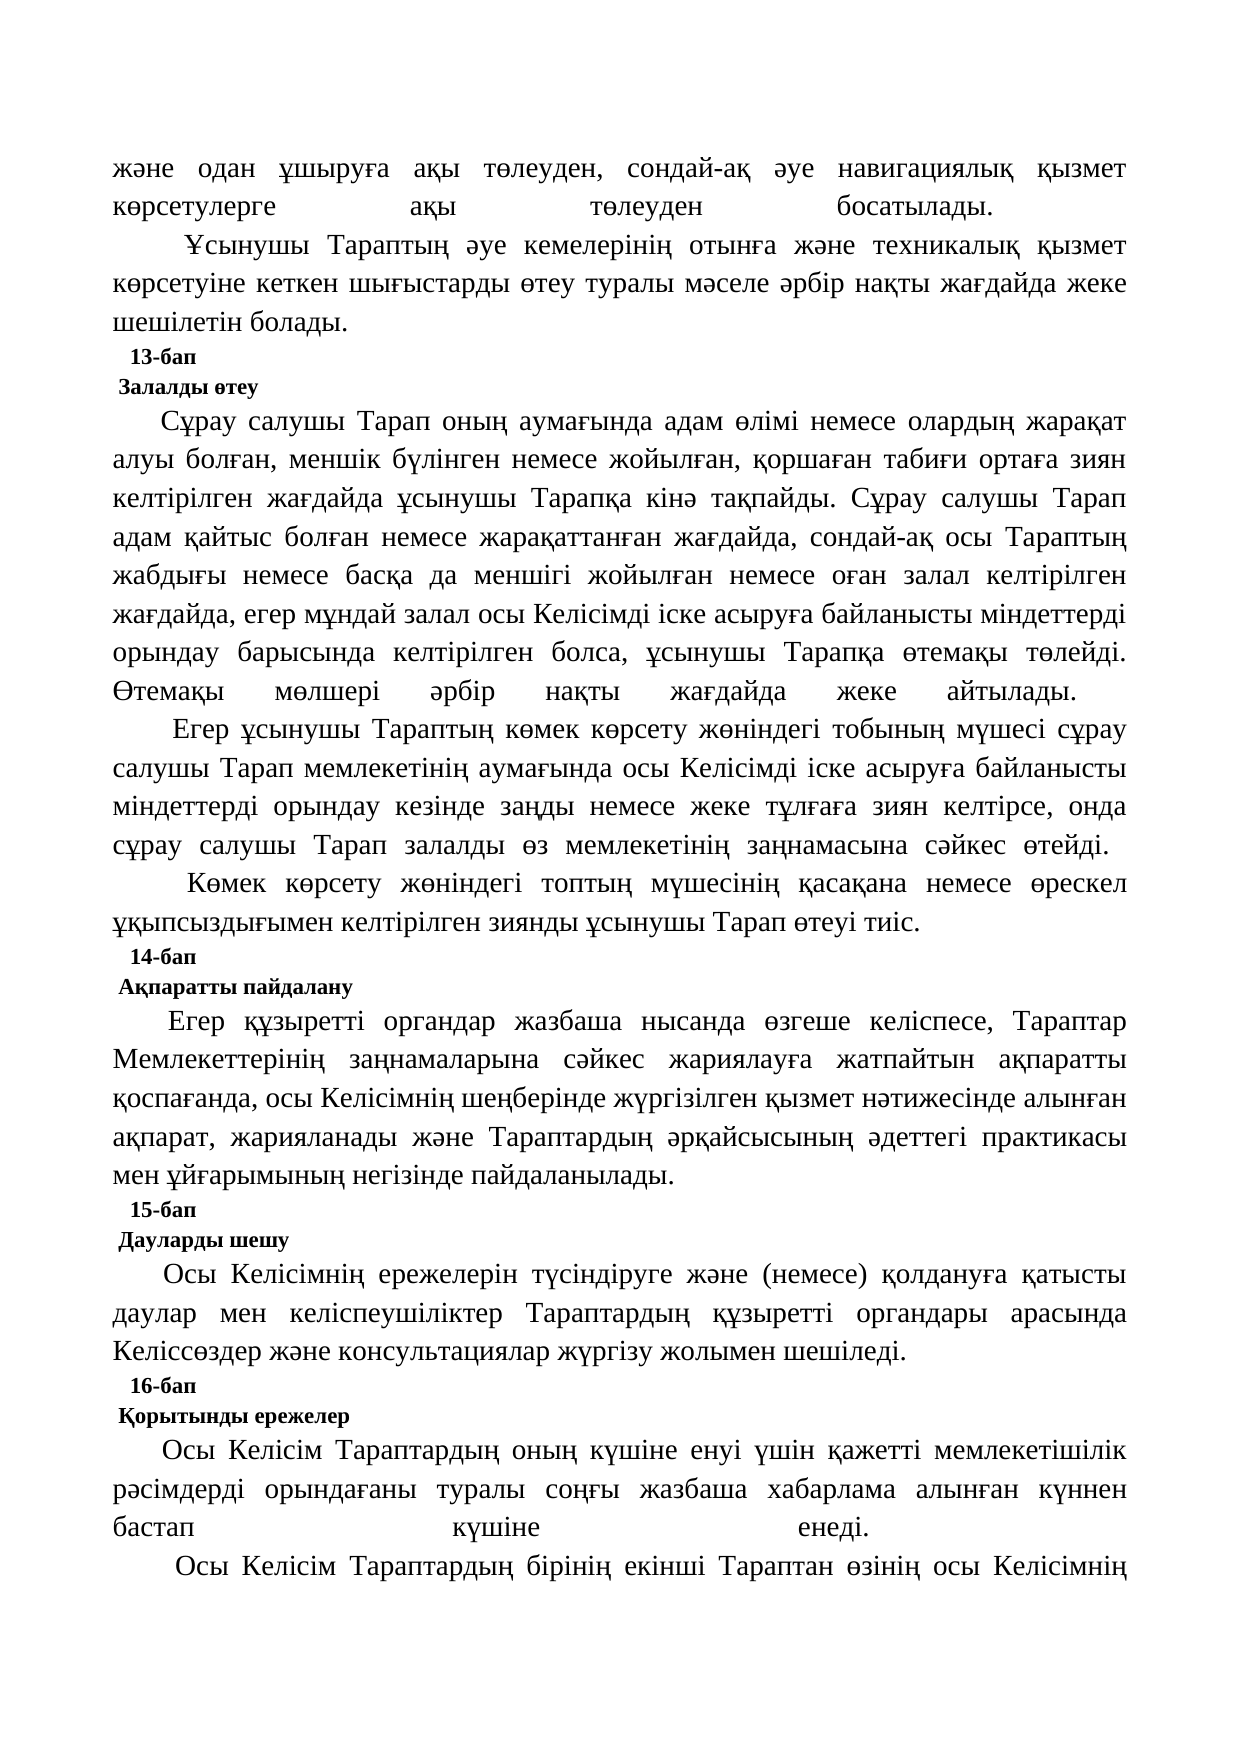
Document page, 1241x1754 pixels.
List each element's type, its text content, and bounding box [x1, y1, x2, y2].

text 13-бап Залалды өтеу [112, 343, 1128, 399]
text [112, 1432, 1128, 1581]
text 15-бап Дауларды шешу [112, 1196, 1128, 1252]
text 14-бап Ақпаратты пайдалану [112, 943, 1128, 999]
text 16-бап Қорытынды ережелер [112, 1372, 1128, 1428]
text Егер құзыретті органдар жазбаша нысанда өзгеше келіспесе, Тараптар Мемлекеттерінің заңнамаларына сәйкес жариялауға жатпайтын ақпаратты қоспағанда, осы Келісімнің шеңберінде жүргізілген қызмет нәтижесінде алынған ақпарат, жарияланады және Тараптардың әрқайсысының әдеттегі практикасы мен ұйғарымының негізінде пайдаланылады. [112, 1003, 1128, 1191]
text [112, 150, 1128, 338]
text Сұрау салушы Тарап оның аумағында адам өлімі немесе олардың жарақат алуы болған, меншік бүлінген немесе жойылған, қоршаған табиғи ортаға зиян келтірілген жағдайда ұсынушы Тарапқа кінә тақпайды. Сұрау салушы Тарап адам қайтыс болған немесе жарақаттанған жағдайда, сондай-ақ осы Тараптың жабдығы немесе басқа да меншігі жойылған немесе оған залал келтірілген жағдайда, егер мұндай залал осы Келісімді іске асыруға байланысты міндеттерді орындау барысында келтірілген болса, ұсынушы Тарапқа өтемақы төлейді. Өтемақы мөлшері әрбір нақты жағдайда жеке айтылады. Егер ұсынушы Тараптың көмек көрсету жөніндегі тобының мүшесі сұрау салушы Тарап мемлекетінің аумағында осы Келісімді іске асыруға байланысты міндеттерді орындау кезінде заңды немесе жеке тұлғаға зиян келтірсе, онда сұрау салушы Тарап залалды өз мемлекетінің заңнамасына сәйкес өтейді. Көмек көрсету жөніндегі топтың мүшесінің қасақана немесе өрескел ұқыпсыздығымен келтірілген зиянды ұсынушы Тарап өтеуі тиіс. [112, 403, 1128, 938]
text Осы Келісімнің ережелерін түсіндіруге және (немесе) қолдануға қатысты даулар мен келіспеушіліктер Тараптардың құзыретті органдары арасында Келіссөздер және консультациялар жүргізу жолымен шешіледі. [112, 1256, 1128, 1367]
